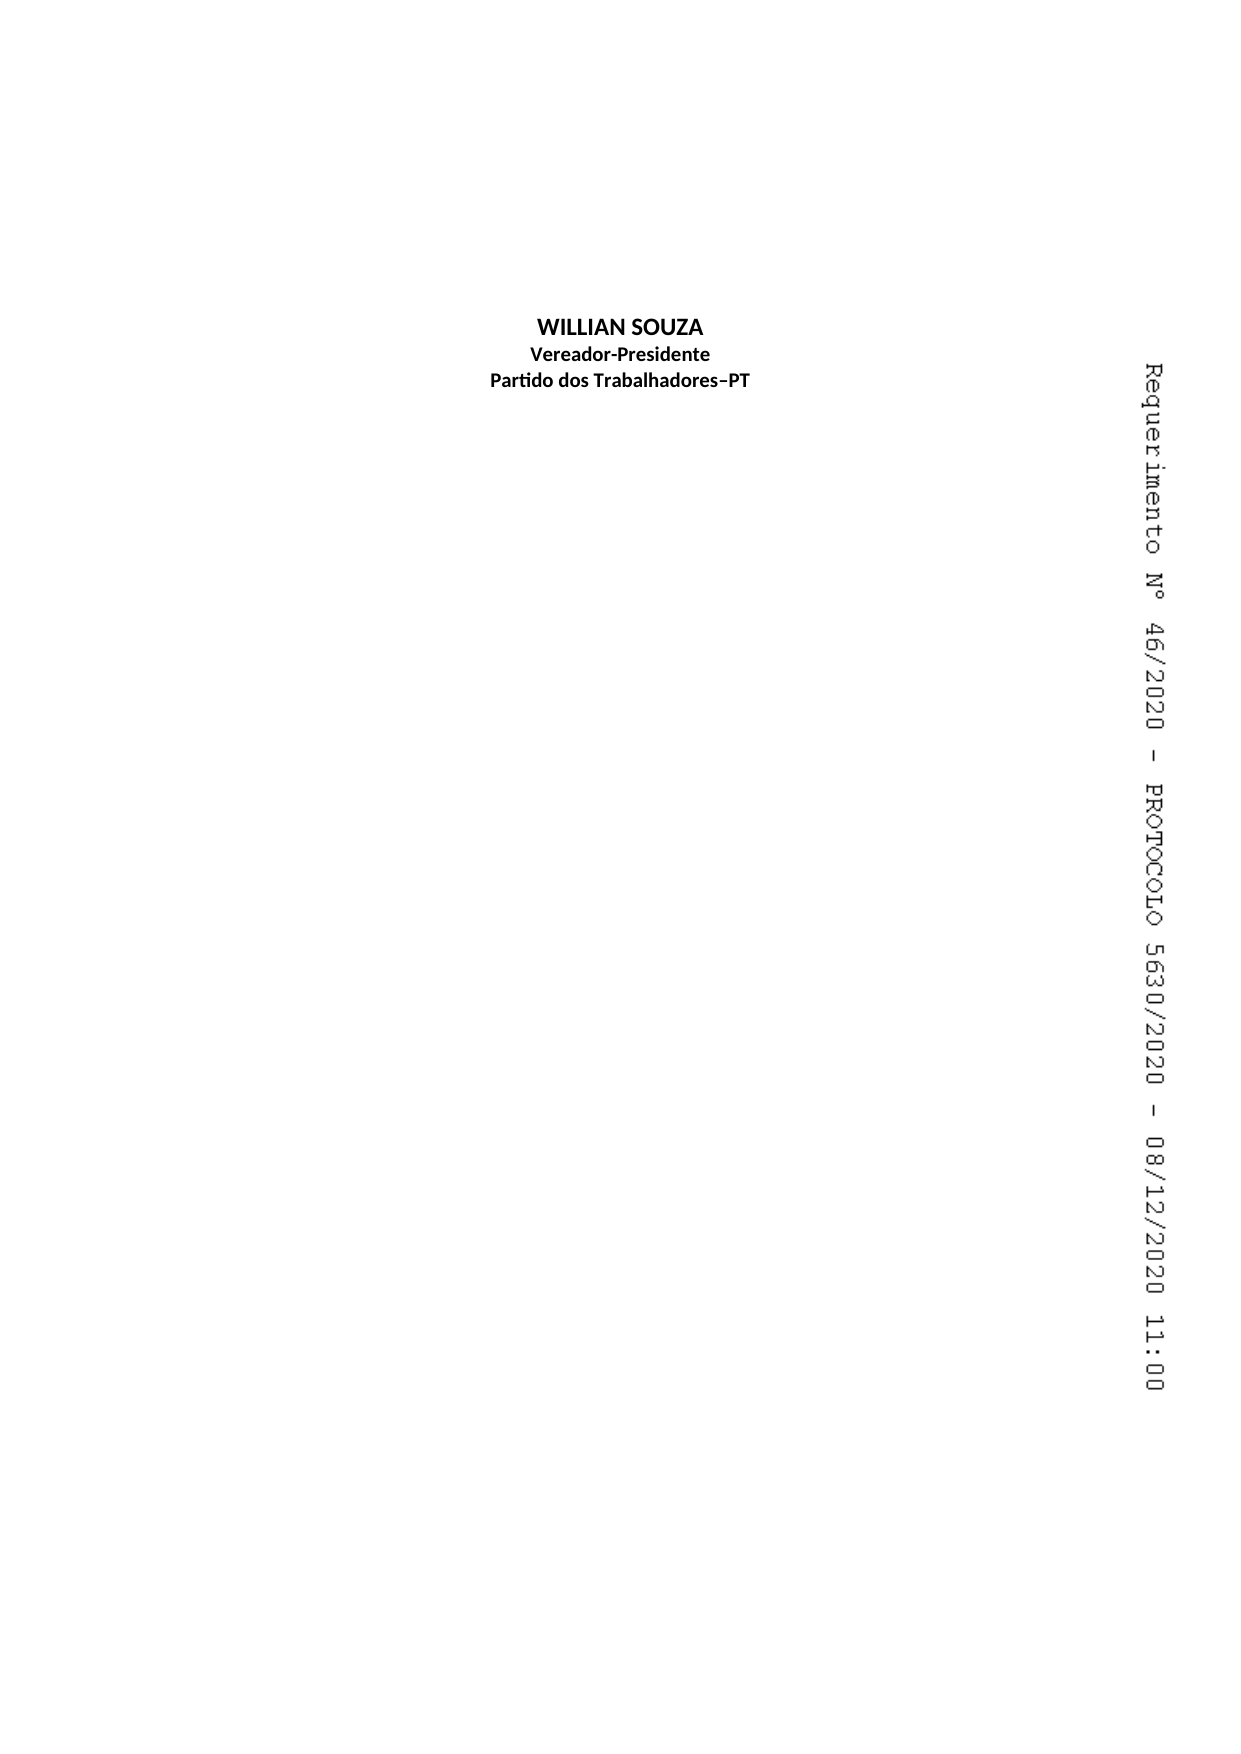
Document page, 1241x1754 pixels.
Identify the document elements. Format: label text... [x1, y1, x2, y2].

text Vereador-Presidente [177, 342, 1063, 367]
text Partido dos Trabalhadores–PT [177, 367, 1063, 392]
text WILLIAN SOUZA [177, 311, 1063, 342]
picture [1120, 358, 1183, 1396]
